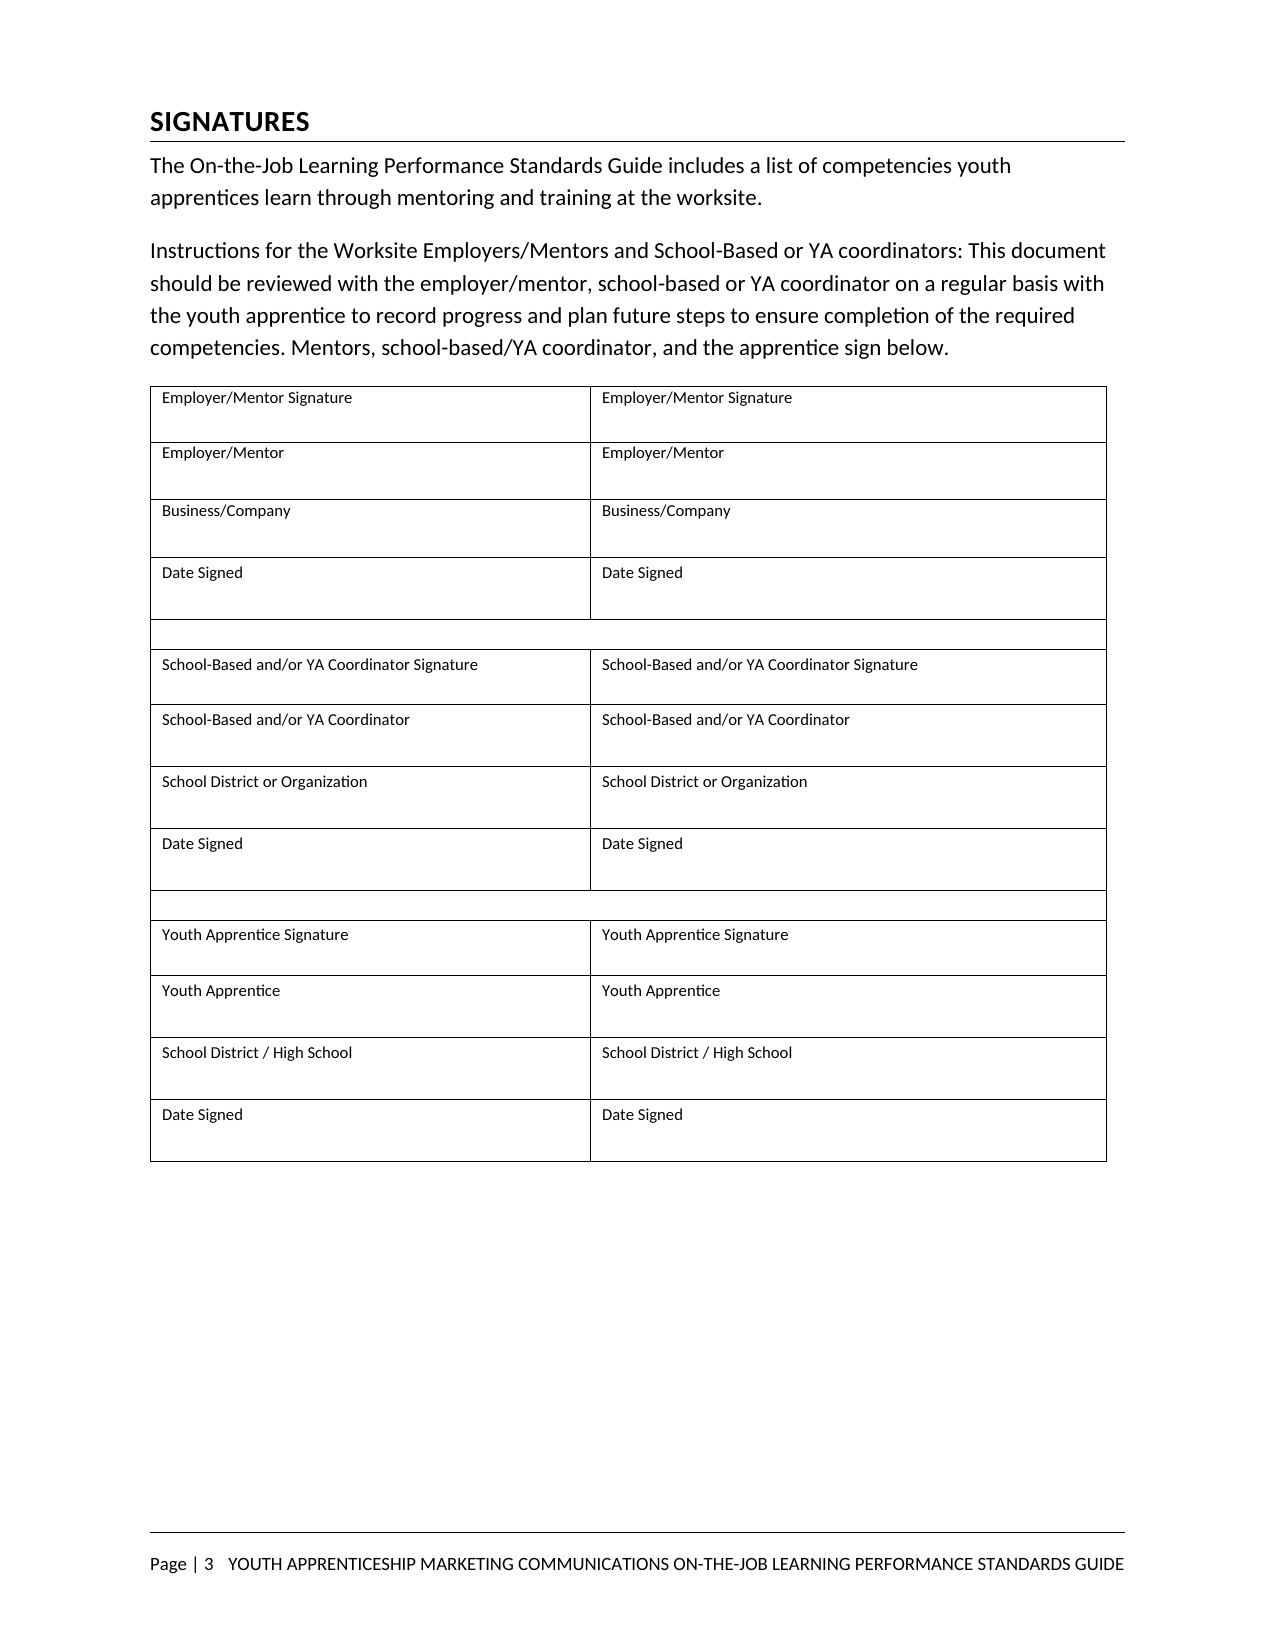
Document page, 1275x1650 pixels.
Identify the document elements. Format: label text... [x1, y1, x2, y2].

subtitle SIGNATURES [150, 103, 1125, 141]
table_cell Business/Company [151, 500, 590, 557]
table_cell School District or Organization [591, 767, 1106, 828]
table_cell [151, 891, 1106, 919]
table_cell School District / High School [151, 1038, 590, 1099]
table_cell Youth Apprentice [591, 976, 1106, 1037]
table_cell Employer/Mentor [591, 443, 1106, 499]
table_cell Date Signed [151, 558, 590, 619]
table_cell School-Based and/or YA Coordinator Signature [151, 650, 590, 704]
table_cell School-Based and/or YA Coordinator [151, 705, 590, 766]
table_cell School District or Organization [151, 767, 590, 828]
table_cell Business/Company [591, 500, 1106, 557]
table_cell [151, 620, 1106, 649]
table_cell Youth Apprentice [151, 976, 590, 1037]
table_cell School-Based and/or YA Coordinator [591, 705, 1106, 766]
table_cell School-Based and/or YA Coordinator Signature [591, 650, 1106, 704]
table_cell Youth Apprentice Signature [151, 921, 590, 975]
table_header Employer/Mentor Signature [151, 387, 590, 442]
table_cell Youth Apprentice Signature [591, 921, 1106, 975]
text The On-the-Job Learning Performance Standards Guide includes a list of competencies youth apprentices learn through mentoring and training at the worksite. [150, 151, 1125, 212]
table_cell Date Signed [591, 829, 1106, 890]
table_cell Employer/Mentor [151, 443, 590, 499]
table_cell School District / High School [591, 1038, 1106, 1099]
table_header Employer/Mentor Signature [591, 387, 1106, 442]
table_cell Date Signed [151, 829, 590, 890]
table_cell Date Signed [591, 558, 1106, 619]
table_cell Date Signed [151, 1100, 590, 1161]
table_cell Date Signed [591, 1100, 1106, 1161]
text Instructions for the Worksite Employers/Mentors and School-Based or YA coordinators: This document should be reviewed with the employer/mentor, school-based or YA coordinator on a regular basis with the youth apprentice to record progress and plan future steps to ensure completion of the required competencies. Mentors, school-based/YA coordinator, and the apprentice sign below. [150, 237, 1125, 361]
